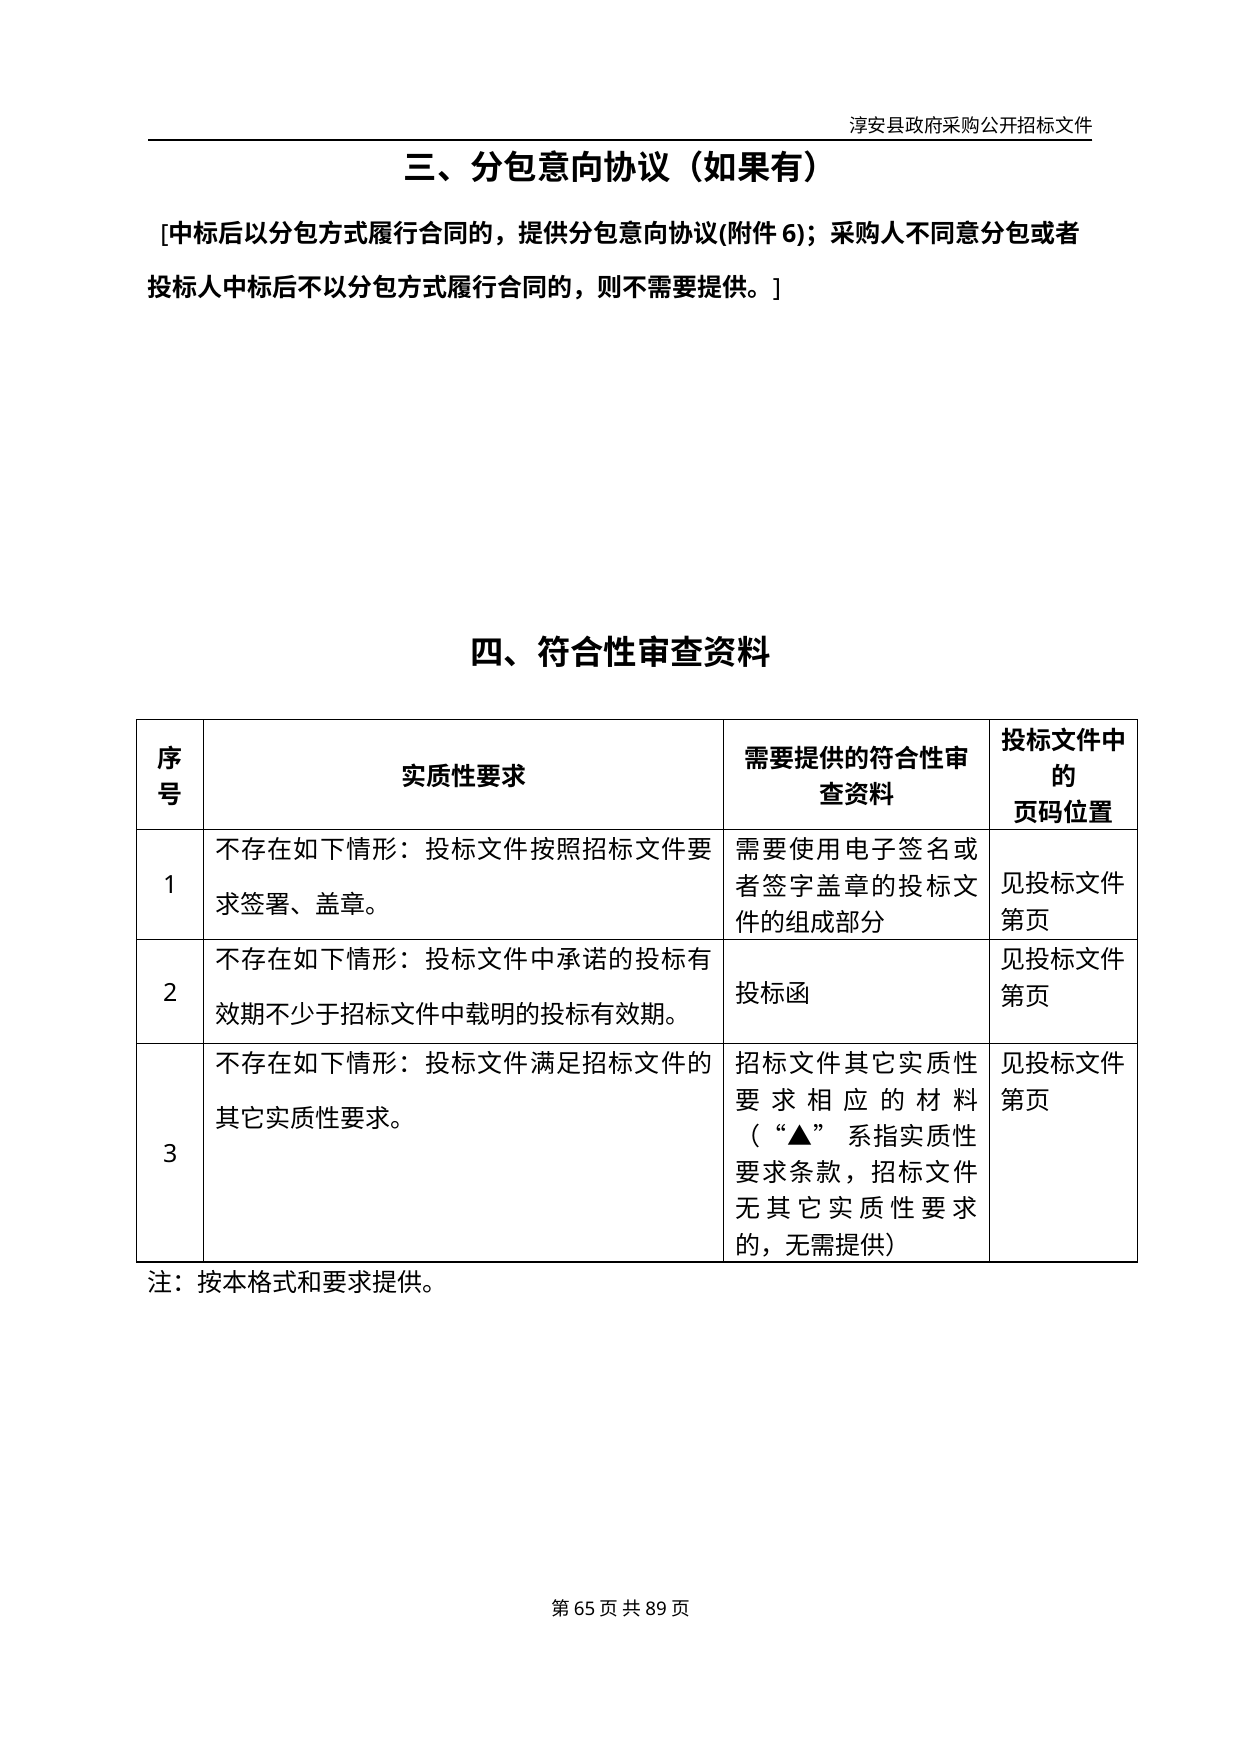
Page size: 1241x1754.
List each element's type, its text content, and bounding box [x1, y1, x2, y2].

text 四、符合性审查资料 [148, 625, 1092, 674]
table_header 需要提供的符合性审查资料 [724, 720, 989, 829]
table_cell 需要使用电子签名或者签字盖章的投标文件的组成部分 [724, 830, 989, 939]
table_cell 不存在如下情形：投标文件中承诺的投标有效期不少于招标文件中载明的投标有效期。 [204, 940, 723, 1043]
table_cell 招标文件其它实质性要求相应的材料（“▲” 系指实质性要求条款，招标文件无其它实质性要求的，无需提供） [724, 1044, 989, 1261]
table_header 序号 [137, 720, 203, 829]
table_cell 2 [137, 940, 203, 1043]
table_header 实质性要求 [204, 720, 723, 829]
text 注：按本格式和要求提供。 [148, 1263, 1049, 1299]
table_cell 不存在如下情形：投标文件满足招标文件的其它实质性要求。 [204, 1044, 723, 1261]
table_cell 见投标文件 第页 [990, 830, 1137, 939]
text [中标后以分包方式履行合同的，提供分包意向协议(附件6)；采购人不同意分包或者投标人中标后不以分包方式履行合同的，则不需要提供。] [148, 213, 1092, 304]
table_cell 投标函 [724, 940, 989, 1043]
table_cell 见投标文件第页 [990, 940, 1137, 1043]
table_cell 见投标文件第页 [990, 1044, 1137, 1261]
table_cell 3 [137, 1044, 203, 1261]
table_cell 1 [137, 830, 203, 939]
text 三、分包意向协议（如果有） [148, 141, 1092, 189]
table_header 投标文件中的 页码位置 [990, 720, 1137, 829]
table_cell 不存在如下情形：投标文件按照招标文件要求签署、盖章。 [204, 830, 723, 939]
